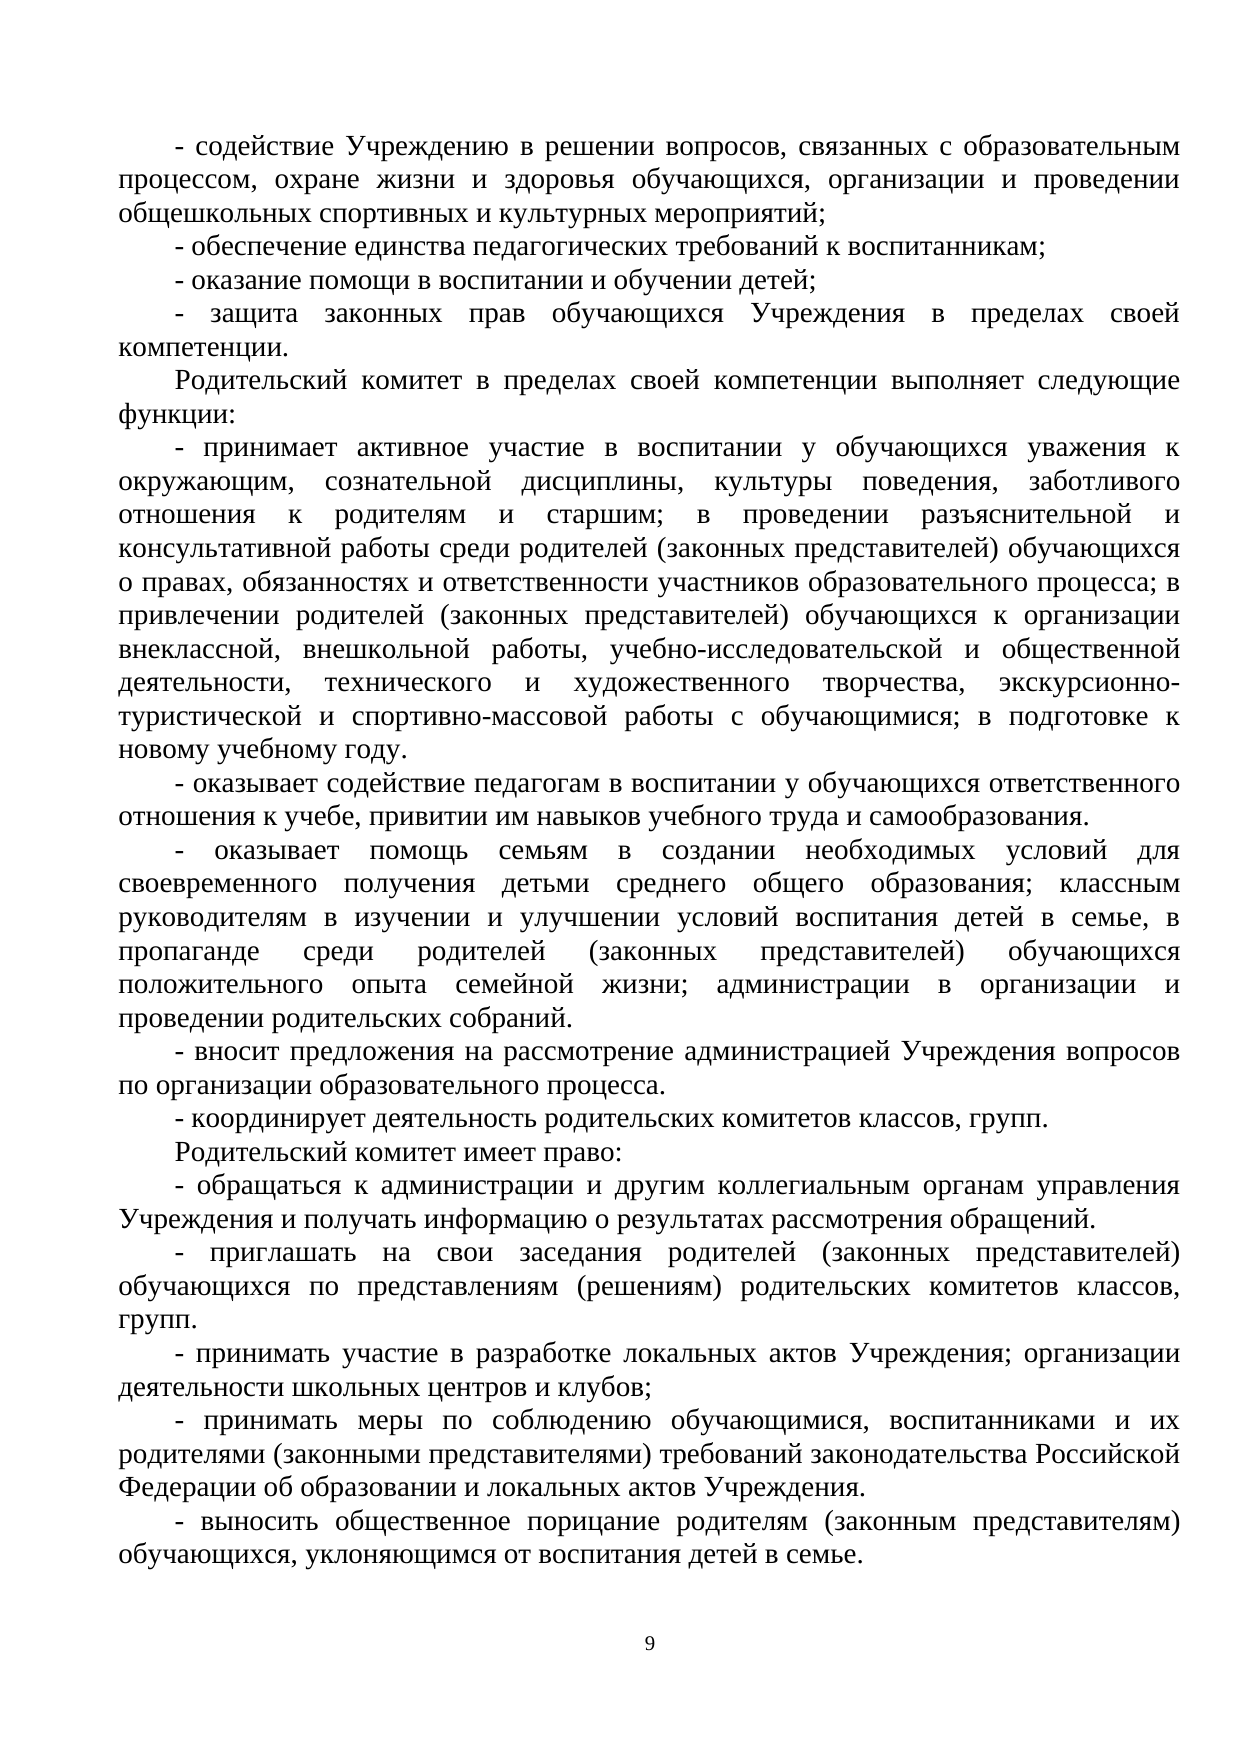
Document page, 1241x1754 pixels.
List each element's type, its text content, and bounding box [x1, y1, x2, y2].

text - обращаться к администрации и другим коллегиальным органам управления Учреждения и получать информацию о результатах рассмотрения обращений. [118, 1167, 1181, 1234]
text - принимать меры по соблюдению обучающимися, воспитанниками и их родителями (законными представителями) требований законодательства Российской Федерации об образовании и локальных актов Учреждения. [118, 1402, 1181, 1503]
text - оказание помощи в воспитании и обучении детей; [118, 262, 1181, 295]
text - принимает активное участие в воспитании у обучающихся уважения к окружающим, сознательной дисциплины, культуры поведения, заботливого отношения к родителям и старшим; в проведении разъяснительной и консультативной работы среди родителей (законных представителей) обучающихся о правах, обязанностях и ответственности участников образовательного процесса; в привлечении родителей (законных представителей) обучающихся к организации внеклассной, внешкольной работы, учебно-исследовательской и общественной деятельности, технического и художественного творчества, экскурсионно-туристической и спортивно-массовой работы с обучающимися; в подготовке к новому учебному году. [118, 429, 1181, 765]
text - обеспечение единства педагогических требований к воспитанникам; [118, 228, 1181, 262]
text - приглашать на свои заседания родителей (законных представителей) обучающихся по представлениям (решениям) родительских комитетов классов, групп. [118, 1234, 1181, 1335]
text - выносить общественное порицание родителям (законным представителям) обучающихся, уклоняющимся от воспитания детей в семье. [118, 1503, 1181, 1570]
text Родительский комитет имеет право: [118, 1134, 1181, 1167]
text Родительский комитет в пределах своей компетенции выполняет следующие функции: [118, 362, 1181, 429]
text - оказывает помощь семьям в создании необходимых условий для своевременного получения детьми среднего общего образования; классным руководителям в изучении и улучшении условий воспитания детей в семье, в пропаганде среди родителей (законных представителей) обучающихся положительного опыта семейной жизни; администрации в организации и проведении родительских собраний. [118, 832, 1181, 1033]
text - содействие Учреждению в решении вопросов, связанных с образовательным процессом, охране жизни и здоровья обучающихся, организации и проведении общешкольных спортивных и культурных мероприятий; [118, 128, 1181, 228]
text - защита законных прав обучающихся Учреждения в пределах своей компетенции. [118, 295, 1181, 362]
text - принимать участие в разработке локальных актов Учреждения; организации деятельности школьных центров и клубов; [118, 1335, 1181, 1402]
text - координирует деятельность родительских комитетов классов, групп. [118, 1100, 1181, 1134]
text - оказывает содействие педагогам в воспитании у обучающихся ответственного отношения к учебе, привитии им навыков учебного труда и самообразования. [118, 765, 1181, 832]
text - вносит предложения на рассмотрение администрацией Учреждения вопросов по организации образовательного процесса. [118, 1033, 1181, 1100]
